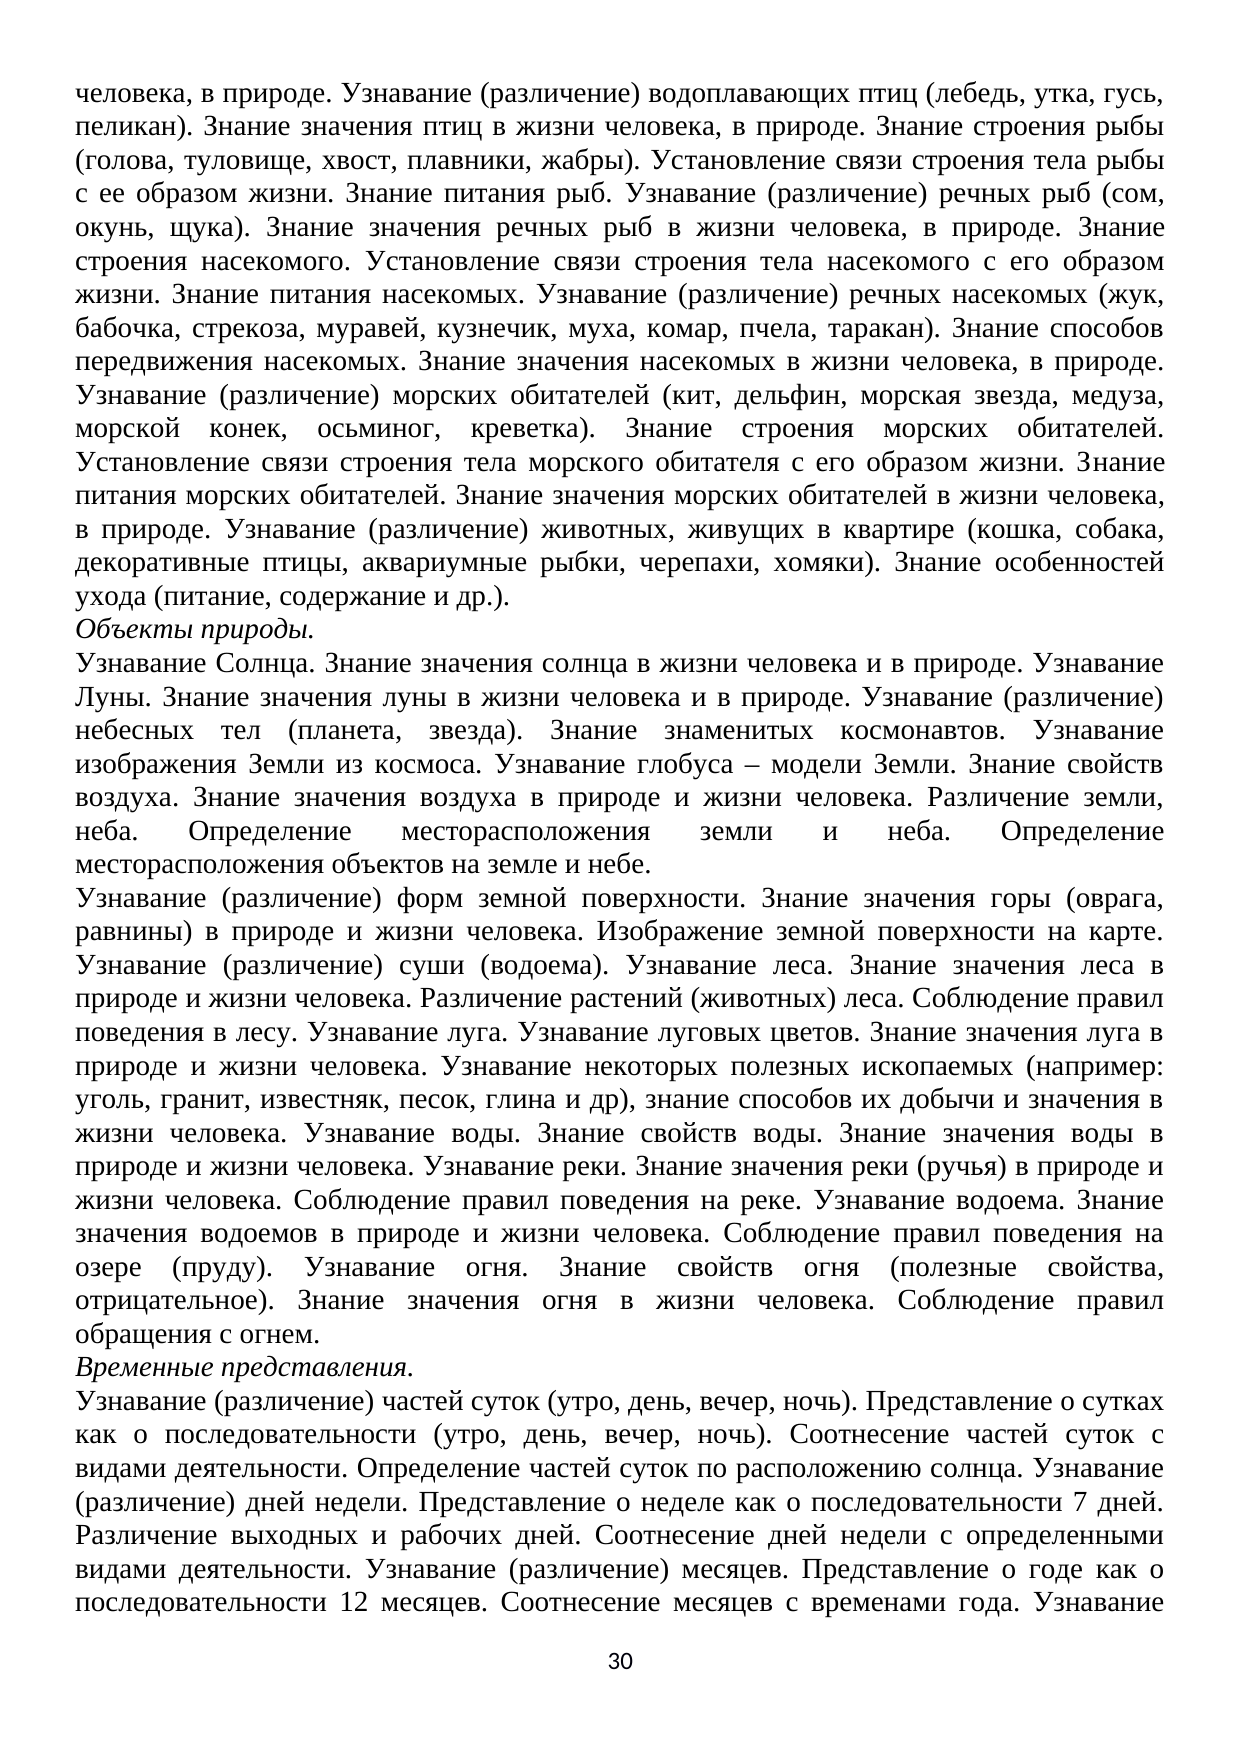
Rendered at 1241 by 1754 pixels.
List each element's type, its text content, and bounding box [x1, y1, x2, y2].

text Временные представления. [75, 1349, 1165, 1383]
text Узнавание (различение) форм земной поверхности. Знание значения горы (оврага, равнины) в природе и жизни человека. Изображение земной поверхности на карте. Узнавание (различение) суши (водоема). Узнавание леса. Знание значения леса в природе и жизни человека. Различение растений (животных) леса. Соблюдение правил поведения в лесу. Узнавание луга. Узнавание луговых цветов. Знание значения луга в природе и жизни человека. Узнавание некоторых полезных ископаемых (например: уголь, гранит, известняк, песок, глина и др), знание способов их добычи и значения в жизни человека. Узнавание воды. Знание свойств воды. Знание значения воды в природе и жизни человека. Узнавание реки. Знание значения реки (ручья) в природе и жизни человека. Соблюдение правил поведения на реке. Узнавание водоема. Знание значения водоемов в природе и жизни человека. Соблюдение правил поведения на озере (пруду). Узнавание огня. Знание свойств огня (полезные свойства, отрицательное). Знание значения огня в жизни человека. Соблюдение правил обращения с огнем. [75, 880, 1165, 1349]
text Узнавание Солнца. Знание значения солнца в жизни человека и в природе. Узнавание Луны. Знание значения луны в жизни человека и в природе. Узнавание (различение) небесных тел (планета, звезда). Знание знаменитых космонавтов. Узнавание изображения Земли из космоса. Узнавание глобуса – модели Земли. Знание свойств воздуха. Знание значения воздуха в природе и жизни человека. Различение земли, неба. Определение месторасположения земли и неба. Определение месторасположения объектов на земле и небе. [75, 645, 1165, 880]
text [75, 75, 1165, 612]
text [75, 1383, 1165, 1618]
text Объекты природы. [75, 612, 1165, 645]
